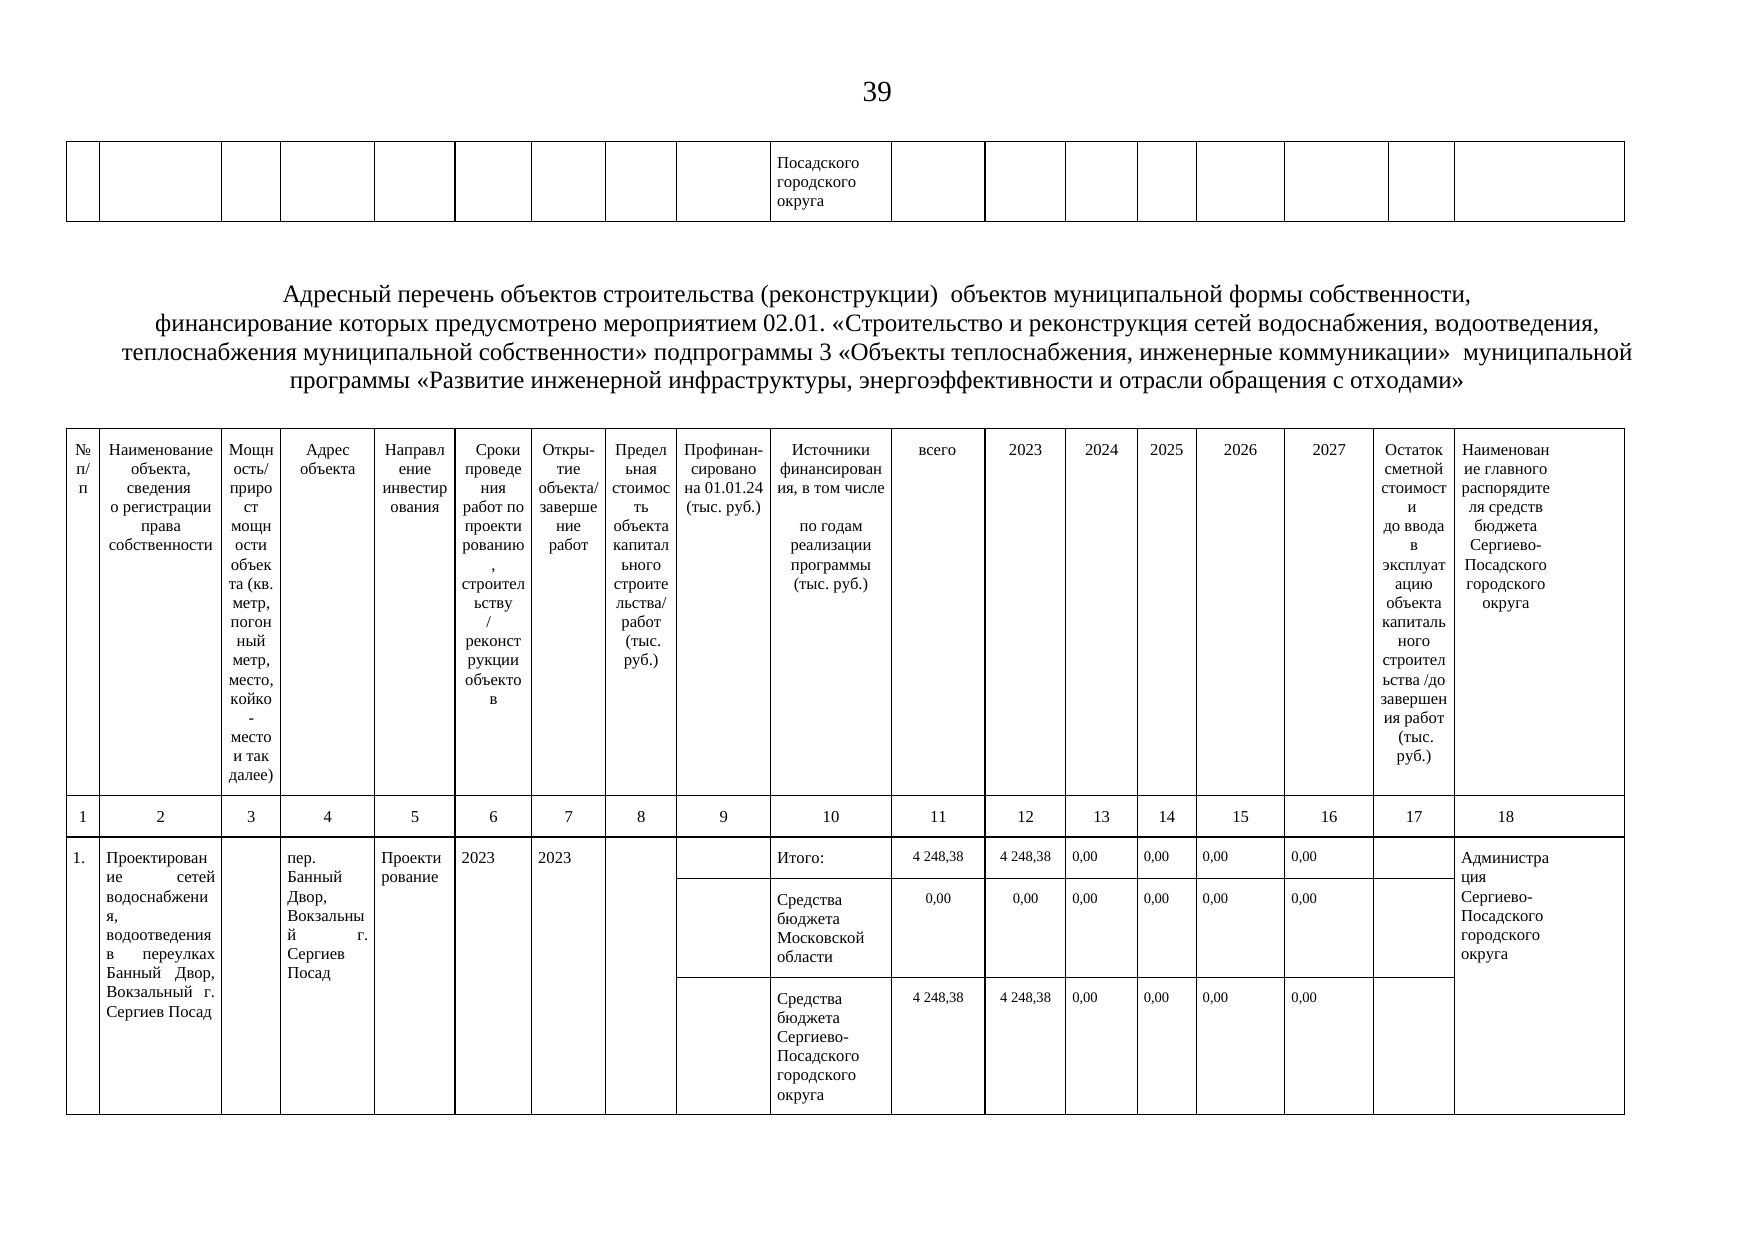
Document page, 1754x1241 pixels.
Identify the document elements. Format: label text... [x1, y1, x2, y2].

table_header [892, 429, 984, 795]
text финансирование которых предусмотрено мероприятием 02.01. «Строительство и реконструкция сетей водоснабжения, водоотведения, теплоснабжения муниципальной собственности» подпрограммы 3 «Объекты теплоснабжения, инженерные коммуникации» муниципальной программы «Развитие инженерной инфраструктуры, энергоэффективности и отрасли обращения с отходами» [118, 308, 1636, 394]
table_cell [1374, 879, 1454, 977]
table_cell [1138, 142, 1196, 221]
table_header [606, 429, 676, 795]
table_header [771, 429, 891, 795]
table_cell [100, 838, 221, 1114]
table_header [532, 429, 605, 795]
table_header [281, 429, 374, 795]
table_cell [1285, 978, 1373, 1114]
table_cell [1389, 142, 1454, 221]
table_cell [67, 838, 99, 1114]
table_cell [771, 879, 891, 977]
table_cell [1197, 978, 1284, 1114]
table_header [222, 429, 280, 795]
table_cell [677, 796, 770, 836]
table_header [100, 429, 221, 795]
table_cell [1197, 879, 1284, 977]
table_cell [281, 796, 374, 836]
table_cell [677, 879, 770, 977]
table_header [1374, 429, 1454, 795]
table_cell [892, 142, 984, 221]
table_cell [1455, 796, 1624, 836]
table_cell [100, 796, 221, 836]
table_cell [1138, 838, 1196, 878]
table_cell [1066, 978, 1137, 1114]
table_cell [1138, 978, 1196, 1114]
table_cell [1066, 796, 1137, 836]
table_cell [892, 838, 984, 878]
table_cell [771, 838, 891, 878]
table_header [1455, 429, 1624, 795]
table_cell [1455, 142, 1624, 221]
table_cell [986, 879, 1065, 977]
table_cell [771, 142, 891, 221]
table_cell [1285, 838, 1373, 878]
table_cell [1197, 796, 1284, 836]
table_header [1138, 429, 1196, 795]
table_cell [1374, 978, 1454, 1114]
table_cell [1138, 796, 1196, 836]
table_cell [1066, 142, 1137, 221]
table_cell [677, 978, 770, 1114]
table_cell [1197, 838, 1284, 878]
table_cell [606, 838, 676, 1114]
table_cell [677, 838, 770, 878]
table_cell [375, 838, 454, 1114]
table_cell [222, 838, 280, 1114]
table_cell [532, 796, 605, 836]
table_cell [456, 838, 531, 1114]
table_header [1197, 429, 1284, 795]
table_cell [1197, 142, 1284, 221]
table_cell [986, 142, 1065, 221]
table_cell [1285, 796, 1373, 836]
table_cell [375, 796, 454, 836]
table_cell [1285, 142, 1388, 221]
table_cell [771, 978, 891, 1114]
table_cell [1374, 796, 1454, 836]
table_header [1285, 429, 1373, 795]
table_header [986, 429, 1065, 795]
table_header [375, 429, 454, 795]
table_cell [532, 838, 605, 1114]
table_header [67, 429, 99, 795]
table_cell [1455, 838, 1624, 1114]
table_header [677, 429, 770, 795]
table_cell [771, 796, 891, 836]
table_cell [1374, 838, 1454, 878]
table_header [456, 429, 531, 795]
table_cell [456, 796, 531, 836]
text Адресный перечень объектов строительства (реконструкции) объектов муниципальной формы собственности, [118, 279, 1636, 308]
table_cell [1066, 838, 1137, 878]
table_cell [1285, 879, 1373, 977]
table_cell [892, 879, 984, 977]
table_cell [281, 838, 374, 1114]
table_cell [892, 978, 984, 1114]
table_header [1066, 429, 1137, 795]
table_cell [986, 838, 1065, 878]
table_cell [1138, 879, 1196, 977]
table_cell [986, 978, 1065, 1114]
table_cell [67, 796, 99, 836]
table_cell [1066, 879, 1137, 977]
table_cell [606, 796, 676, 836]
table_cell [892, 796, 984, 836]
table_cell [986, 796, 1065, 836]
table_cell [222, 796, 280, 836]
